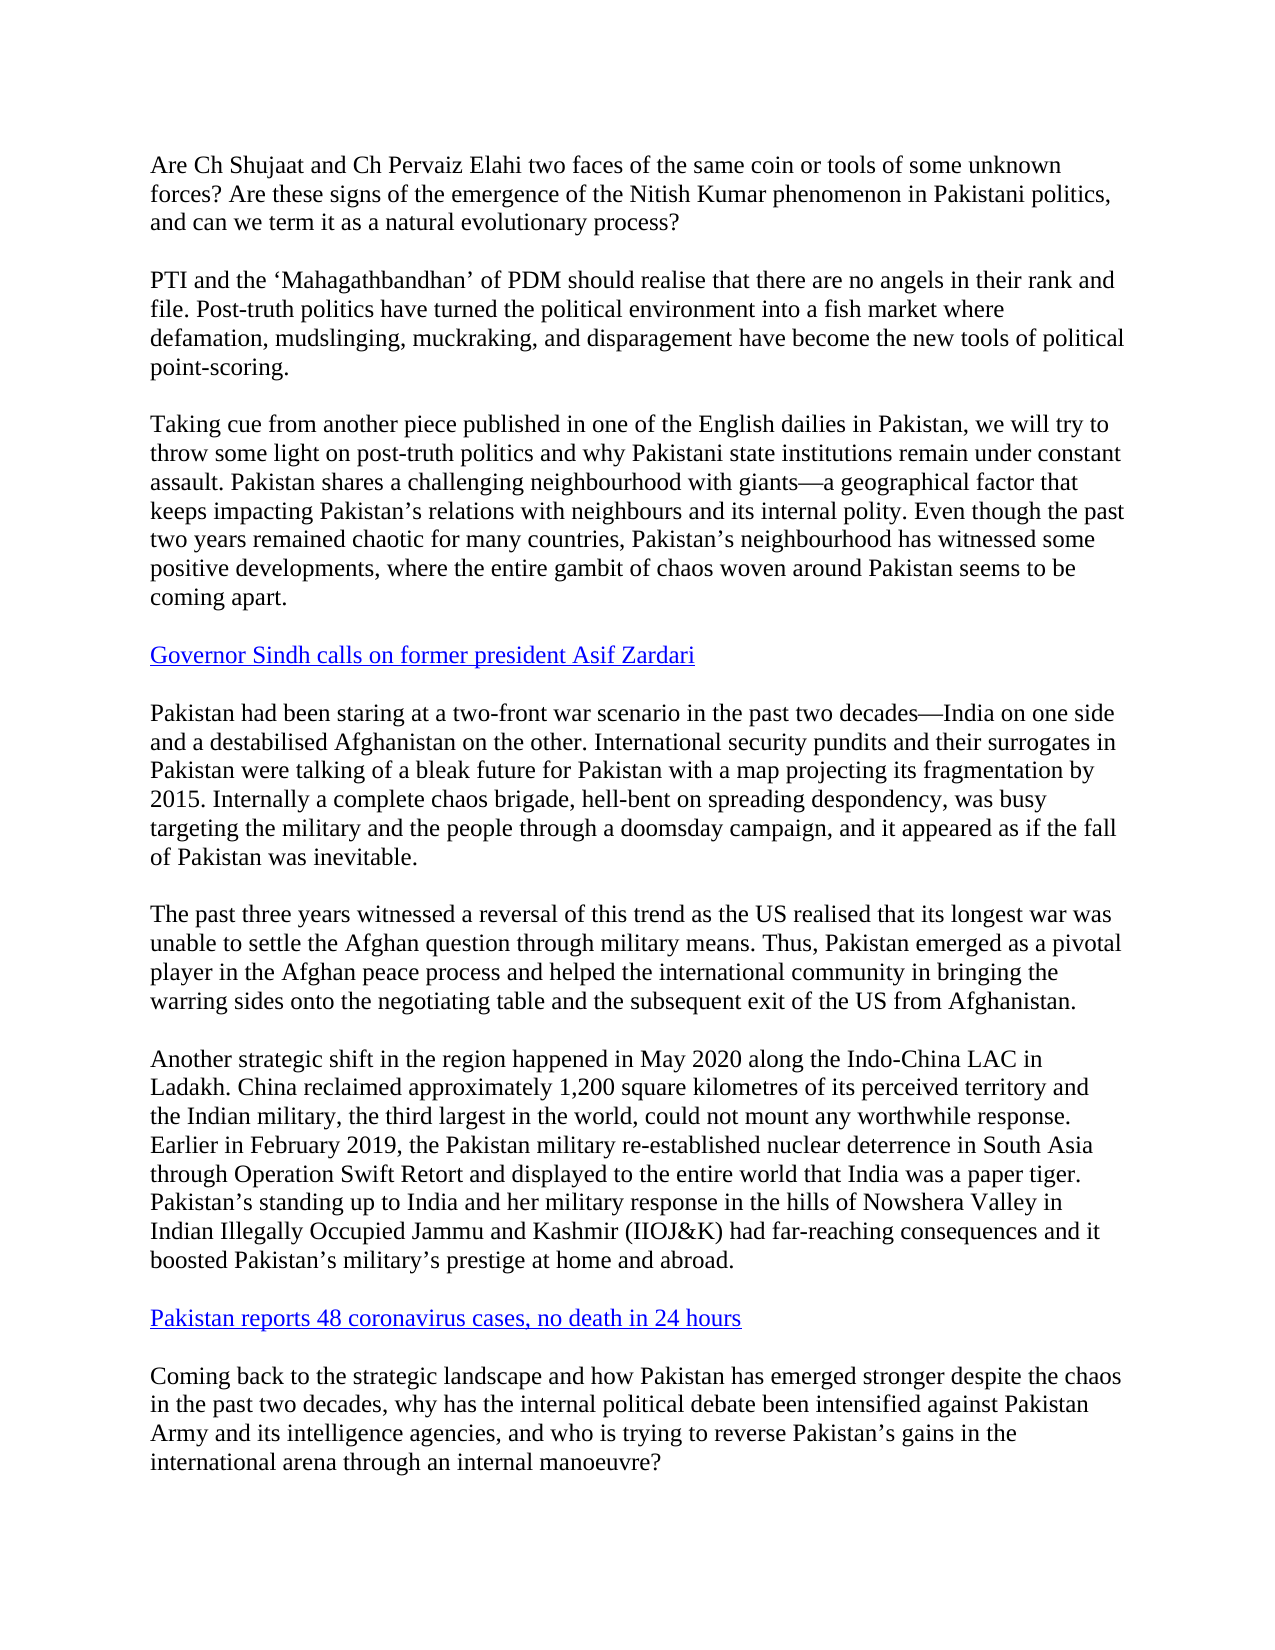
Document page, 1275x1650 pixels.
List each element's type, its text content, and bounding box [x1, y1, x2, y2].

text Coming back to the strategic landscape and how Pakistan has emerged stronger despite the chaos in the past two decades, why has the internal political debate been intensified against Pakistan Army and its intelligence agencies, and who is trying to reverse Pakistan’s gains in the international arena through an internal manoeuvre? [150, 1361, 1125, 1476]
text Pakistan had been staring at a two-front war scenario in the past two decades—India on one side and a destabilised Afghanistan on the other. International security pundits and their surrogates in Pakistan were talking of a bleak future for Pakistan with a map projecting its fragmentation by 2015. Internally a complete chaos brigade, hell-bent on spreading despondency, was busy targeting the military and the people through a doomsday campaign, and it appeared as if the fall of Pakistan was inevitable. [150, 698, 1125, 870]
text Governor Sindh calls on former president Asif Zardari [150, 640, 1125, 669]
text Taking cue from another piece published in one of the English dailies in Pakistan, we will try to throw some light on post-truth politics and why Pakistani state institutions remain under constant assault. Pakistan shares a challenging neighbourhood with giants—a geographical factor that keeps impacting Pakistan’s relations with neighbours and its internal polity. Even though the past two years remained chaotic for many countries, Pakistan’s neighbourhood has witnessed some positive developments, where the entire gambit of chaos woven around Pakistan seems to be coming apart. [150, 409, 1125, 611]
text Another strategic shift in the region happened in May 2020 along the Indo-China LAC in Ladakh. China reclaimed approximately 1,200 square kilometres of its perceived territory and the Indian military, the third largest in the world, could not mount any worthwhile response. Earlier in February 2019, the Pakistan military re-established nuclear deterrence in South Asia through Operation Swift Retort and displayed to the entire world that India was a paper tiger. Pakistan’s standing up to India and her military response in the hills of Nowshera Valley in Indian Illegally Occupied Jammu and Kashmir (IIOJ&K) had far-reaching consequences and it boosted Pakistan’s military’s prestige at home and abroad. [150, 1044, 1125, 1274]
text The past three years witnessed a reversal of this trend as the US realised that its longest war was unable to settle the Afghan question through military means. Thus, Pakistan emerged as a pivotal player in the Afghan peace process and helped the international community in bringing the warring sides onto the negotiating table and the subsequent exit of the US from Afghanistan. [150, 899, 1125, 1014]
text PTI and the ‘Mahagathbandhan’ of PDM should realise that there are no angels in their rank and file. Post-truth politics have turned the political environment into a fish market where defamation, mudslinging, muckraking, and disparagement have become the new tools of political point-scoring. [150, 265, 1125, 380]
text Are Ch Shujaat and Ch Pervaiz Elahi two faces of the same coin or tools of some unknown forces? Are these signs of the emergence of the Nitish Kumar phenomenon in Pakistani politics, and can we term it as a natural evolutionary process? [150, 150, 1125, 236]
text Pakistan reports 48 coronavirus cases, no death in 24 hours [150, 1303, 1125, 1332]
